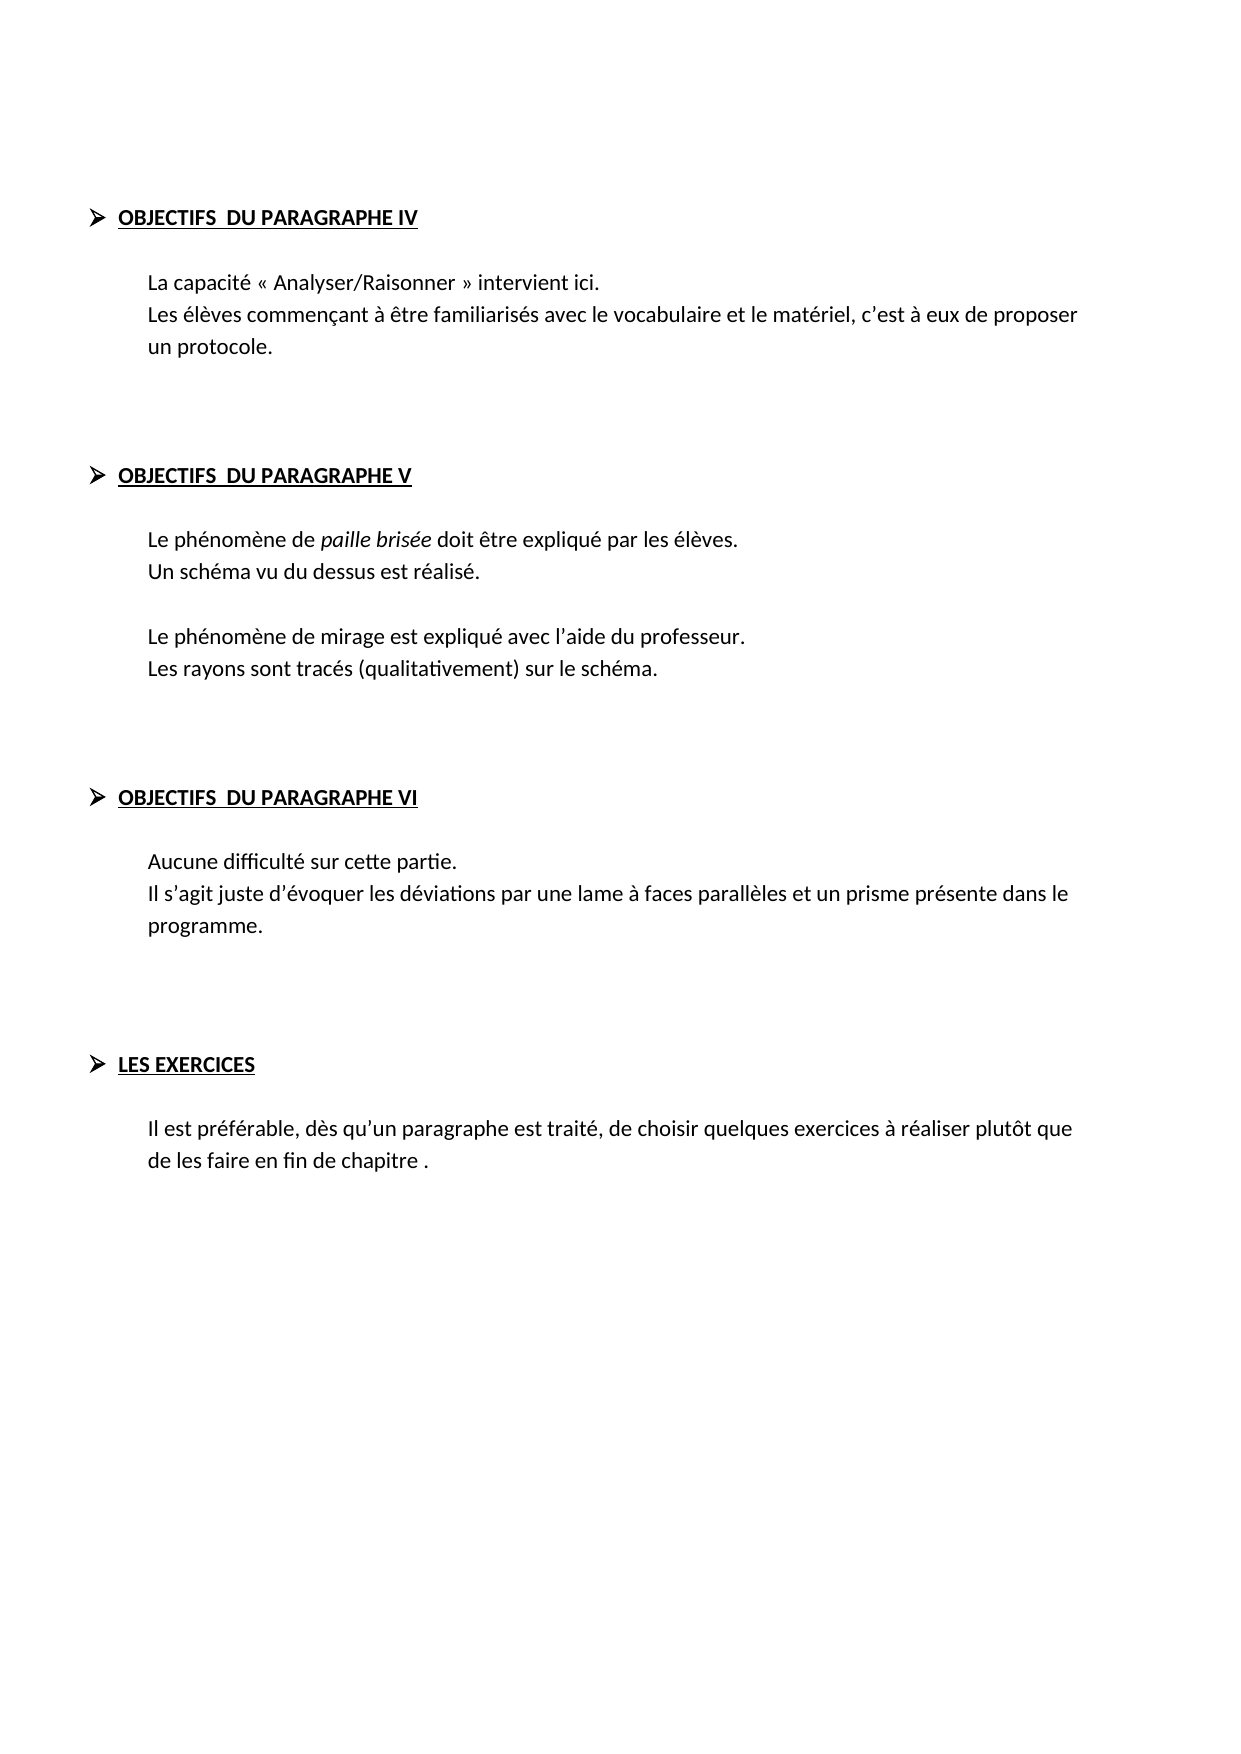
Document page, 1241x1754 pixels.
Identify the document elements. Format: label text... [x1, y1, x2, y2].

list OBJECTIFS DU PARAGRAPHE V [88, 461, 1093, 489]
list Aucune difficulté sur cette partie. [148, 847, 1093, 875]
list Il s’agit juste d’évoquer les déviations par une lame à faces parallèles et un prisme présente dans le programme. [148, 879, 1093, 939]
list Il est préférable, dès qu’un paragraphe est traité, de choisir quelques exercices à réaliser plutôt que de les faire en fin de chapitre . [148, 1114, 1093, 1174]
list OBJECTIFS DU PARAGRAPHE VI [88, 783, 1093, 811]
list Le phénomène de paille brisée doit être expliqué par les élèves. [148, 525, 1093, 553]
list Un schéma vu du dessus est réalisé. [148, 557, 1093, 586]
list Le phénomène de mirage est expliqué avec l’aide du professeur. [148, 622, 1093, 650]
list La capacité « Analyser/Raisonner » intervient ici. [148, 268, 1093, 296]
list Les rayons sont tracés (qualitativement) sur le schéma. [148, 654, 1093, 682]
list OBJECTIFS DU PARAGRAPHE IV [88, 203, 1093, 231]
list Les élèves commençant à être familiarisés avec le vocabulaire et le matériel, c’est à eux de proposer un protocole. [148, 300, 1093, 360]
list LES EXERCICES [88, 1050, 1093, 1078]
